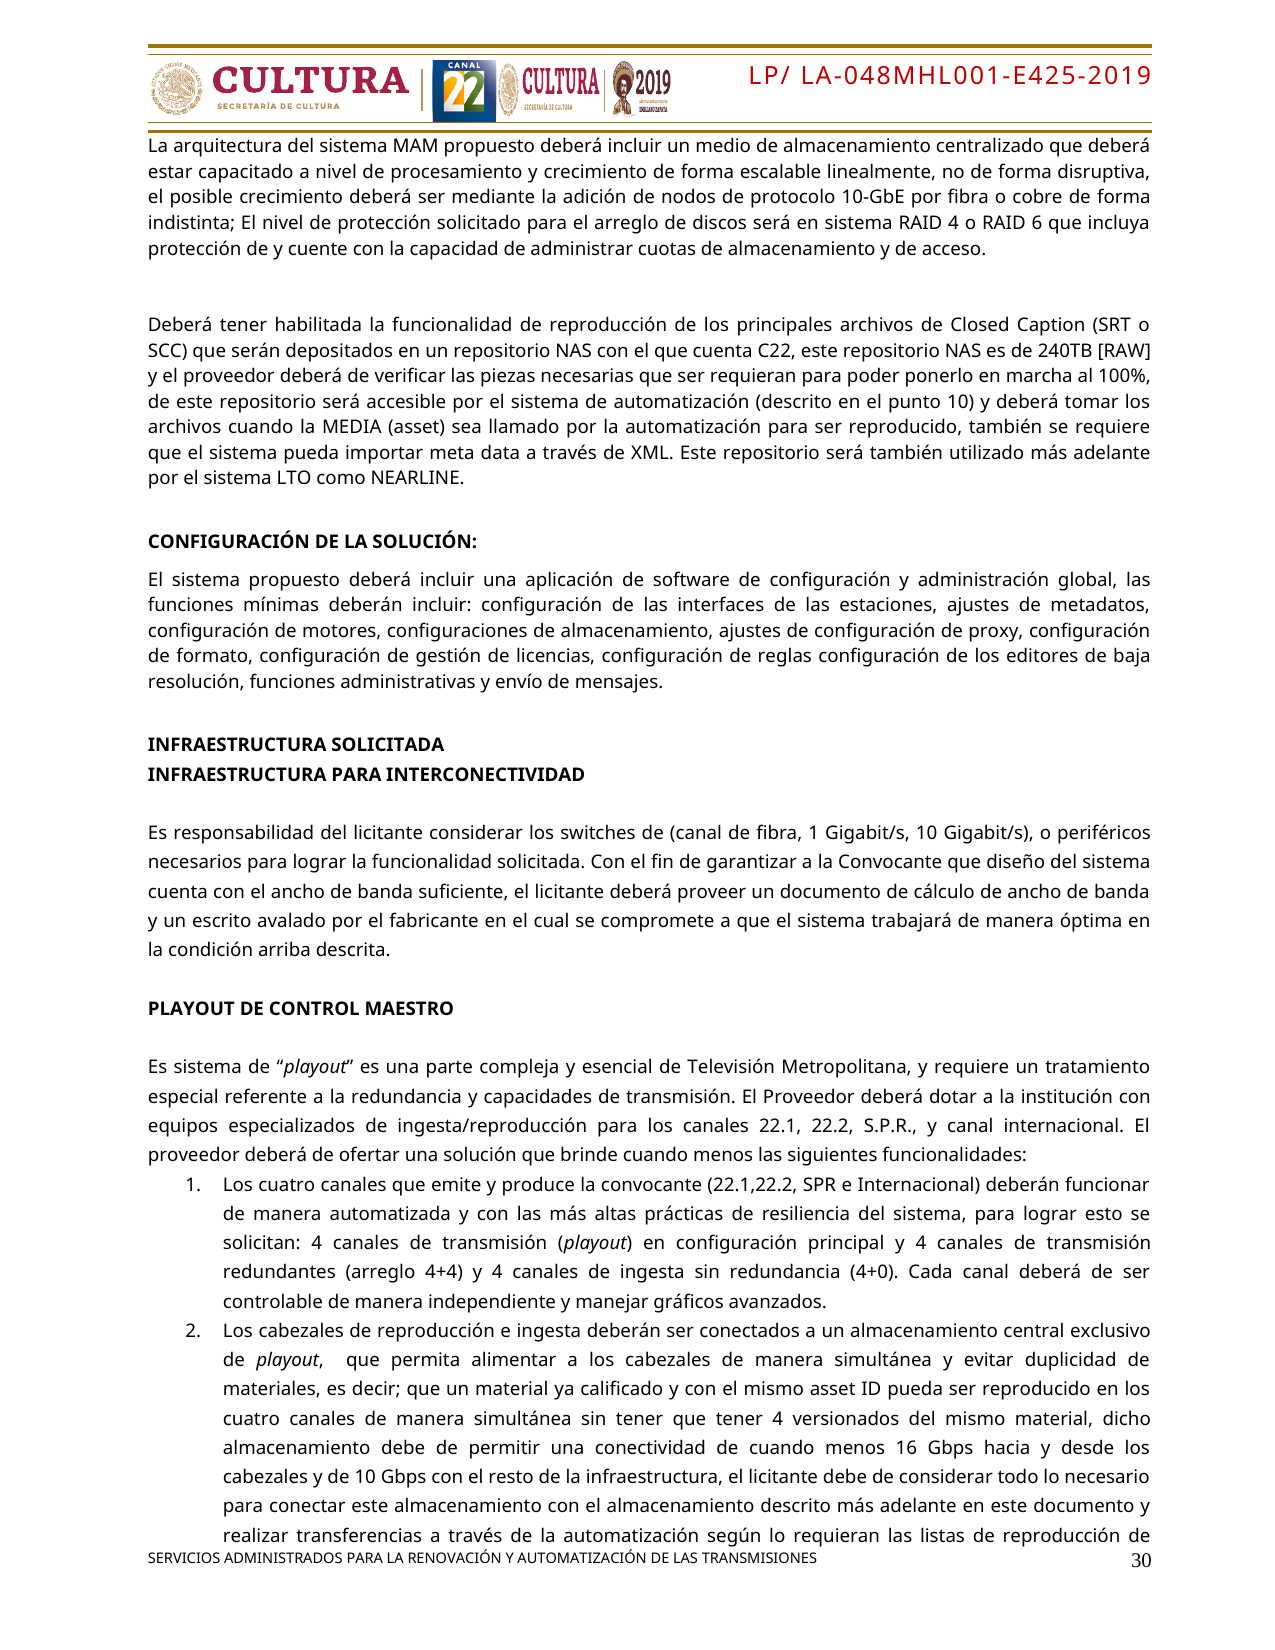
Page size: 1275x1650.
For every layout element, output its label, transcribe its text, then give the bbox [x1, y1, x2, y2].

picture [432, 60, 498, 122]
text Deberá tener habilitada la funcionalidad de reproducción de los principales archivos de Closed Caption (SRT o SCC) que serán depositados en un repositorio NAS con el que cuenta C22, este repositorio NAS es de 240TB [RAW] y el proveedor deberá de verificar las piezas necesarias que ser requieran para poder ponerlo en marcha al 100%, de este repositorio será accesible por el sistema de automatización (descrito en el punto 10) y deberá tomar los archivos cuando la MEDIA (asset) sea llamado por la automatización para ser reproducido, también se requiere que el sistema pueda importar meta data a través de XML. Este repositorio será también utilizado más adelante por el sistema LTO como NEARLINE. [148, 311, 1152, 490]
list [185, 1317, 1152, 1548]
text PLAYOUT DE CONTROL MAESTRO [148, 995, 1152, 1021]
text Es responsabilidad del licitante considerar los switches de (canal de fibra, 1 Gigabit/s, 10 Gigabit/s), o periféricos necesarios para lograr la funcionalidad solicitada. Con el fin de garantizar a la Convocante que diseño del sistema cuenta con el ancho de banda suficiente, el licitante deberá proveer un documento de cálculo de ancho de banda y un escrito avalado por el fabricante en el cual se compromete a que el sistema trabajará de manera óptima en la condición arriba descrita. [148, 819, 1152, 962]
subtitle CONFIGURACIÓN DE LA SOLUCIÓN: [148, 528, 1152, 554]
text INFRAESTRUCTURA PARA INTERCONECTIVIDAD [148, 761, 1152, 787]
text Es sistema de “playout” es una parte compleja y esencial de Televisión Metropolitana, y requiere un tratamiento especial referente a la redundancia y capacidades de transmisión. El Proveedor deberá dotar a la institución con equipos especializados de ingesta/reproducción para los canales 22.1, 22.2, S.P.R., y canal internacional. El proveedor deberá de ofertar una solución que brinde cuando menos las siguientes funcionalidades: [148, 1054, 1152, 1167]
text INFRAESTRUCTURA SOLICITADA [148, 732, 1152, 757]
list Los cuatro canales que emite y produce la convocante (22.1,22.2, SPR e Internacional) deberán funcionar de manera automatizada y con las más altas prácticas de resiliencia del sistema, para lograr esto se solicitan: 4 canales de transmisión (playout) en configuración principal y 4 canales de transmisión redundantes (arreglo 4+4) y 4 canales de ingesta sin redundancia (4+0). Cada canal deberá de ser controlable de manera independiente y manejar gráficos avanzados. [185, 1171, 1152, 1313]
subtitle El sistema propuesto deberá incluir una aplicación de software de configuración y administración global, las funciones mínimas deberán incluir: configuración de las interfaces de las estaciones, ajustes de metadatos, configuración de motores, configuraciones de almacenamiento, ajustes de configuración de proxy, configuración de formato, configuración de gestión de licencias, configuración de reglas configuración de los editores de baja resolución, funciones administrativas y envío de mensajes. [148, 566, 1152, 694]
text La arquitectura del sistema MAM propuesto deberá incluir un medio de almacenamiento centralizado que deberá estar capacitado a nivel de procesamiento y crecimiento de forma escalable linealmente, no de forma disruptiva, el posible crecimiento deberá ser mediante la adición de nodos de protocolo 10-GbE por fibra o cobre de forma indistinta; El nivel de protección solicitado para el arreglo de discos será en sistema RAID 4 o RAID 6 que incluya protección de y cuente con la capacidad de administrar cuotas de almacenamiento y de acceso. [148, 133, 1152, 260]
